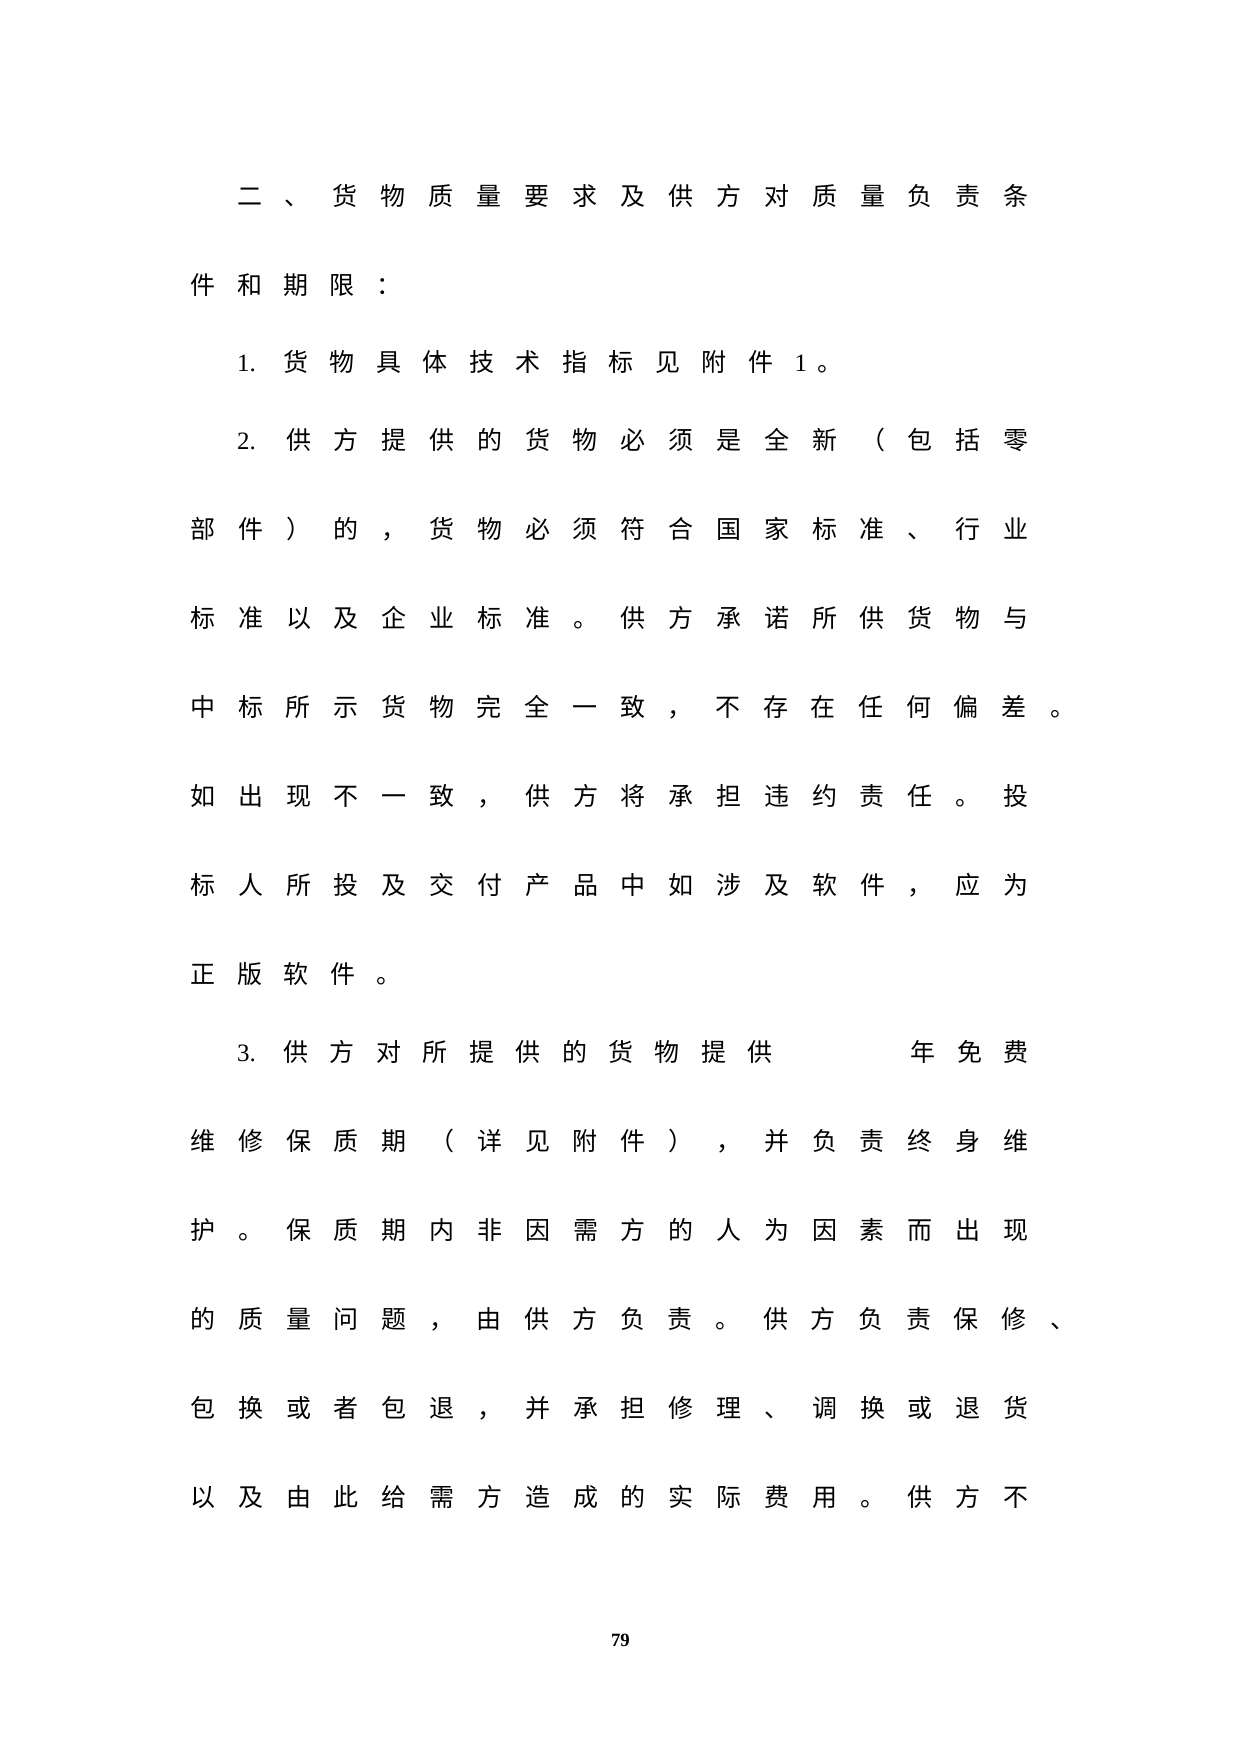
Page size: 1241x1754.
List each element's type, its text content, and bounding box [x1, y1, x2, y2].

text 1. 货物具体技术指标见附件1。 [190, 331, 1050, 390]
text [190, 1020, 1050, 1525]
text 2. 供方提供的货物必须是全新（包括零部件）的，货物必须符合国家标准、行业标准以及企业标准。供方承诺所供货物与中标所示货物完全一致，不存在任何偏差。如出现不一致，供方将承担违约责任。投标人所投及交付产品中如涉及软件，应为正版软件。 [190, 408, 1050, 1002]
text 二、货物质量要求及供方对质量负责条件和期限： [190, 164, 1050, 313]
